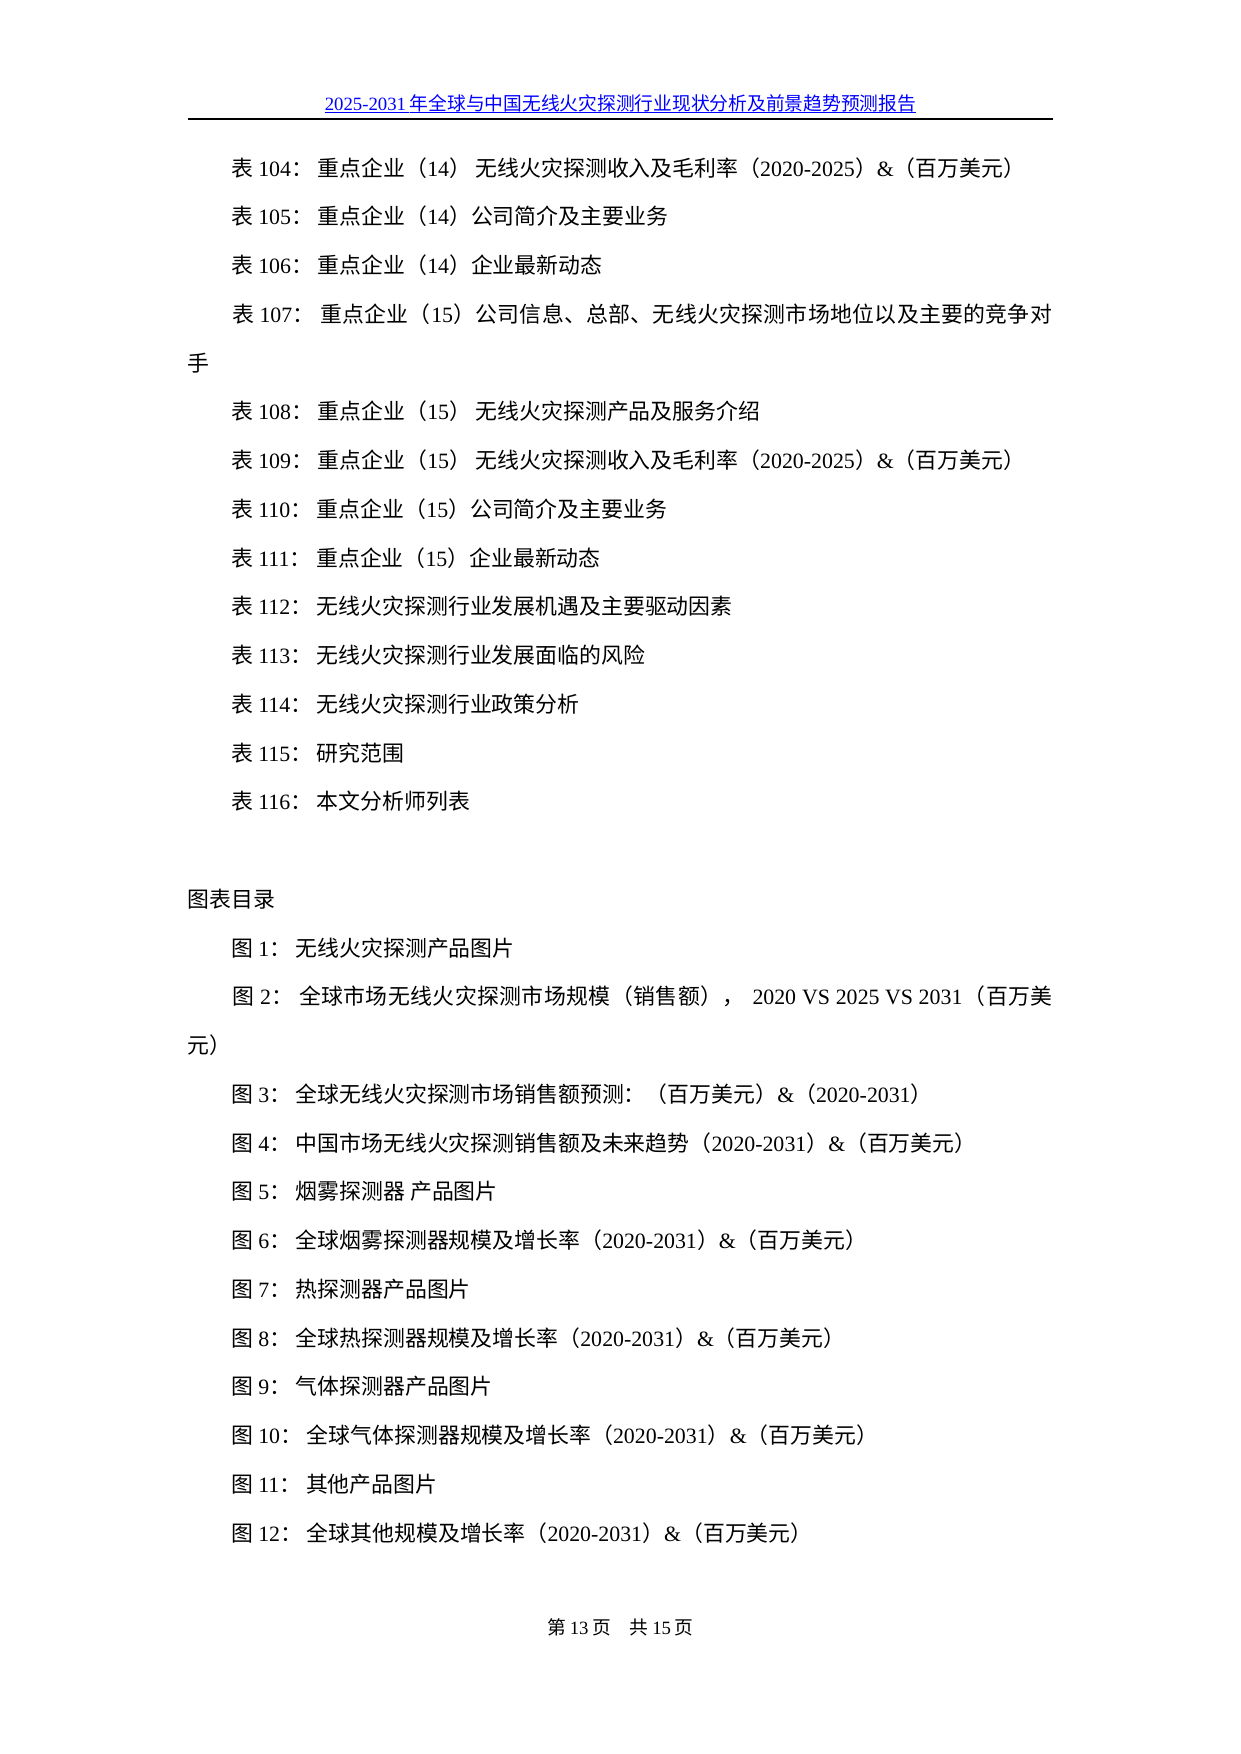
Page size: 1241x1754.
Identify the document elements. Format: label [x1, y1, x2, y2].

text [187, 150, 1053, 1548]
